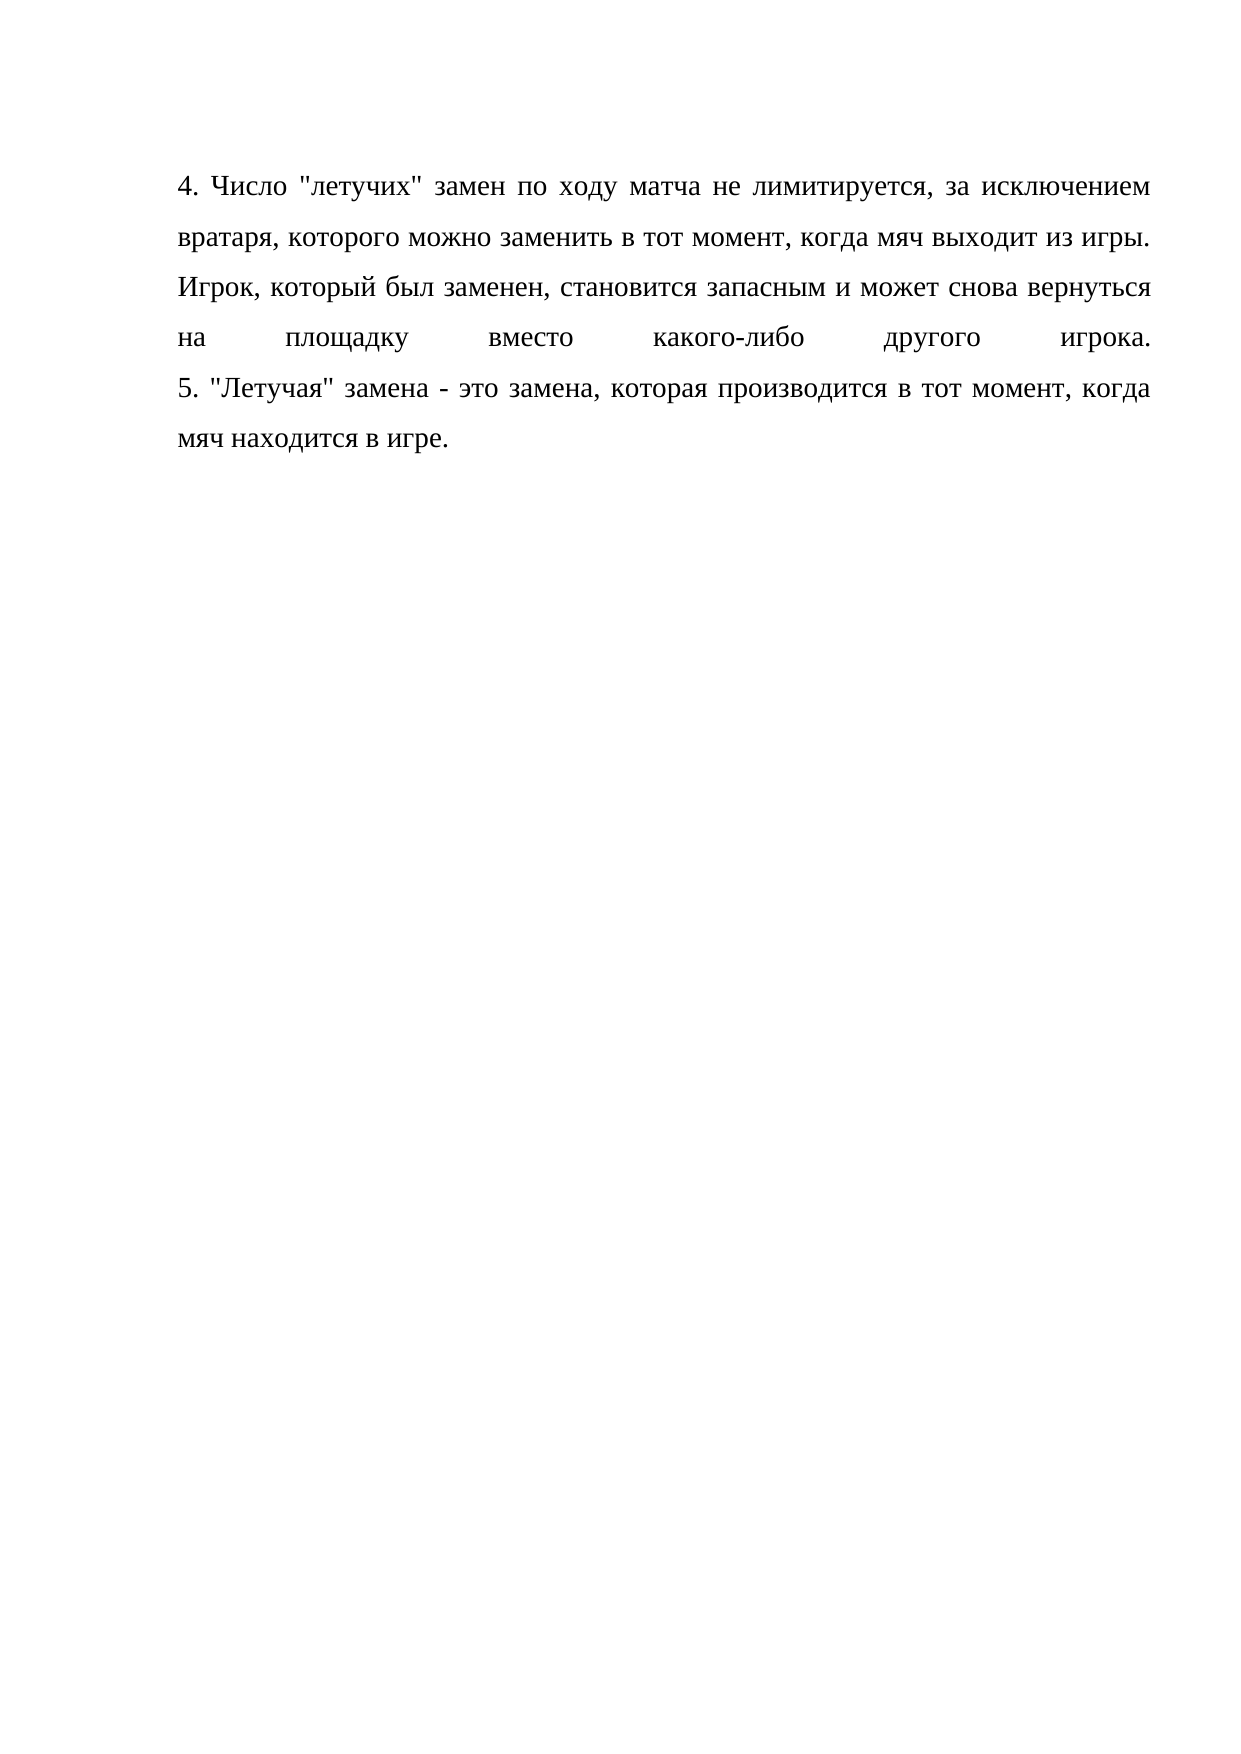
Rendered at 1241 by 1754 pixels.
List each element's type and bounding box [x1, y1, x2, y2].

text [177, 118, 1152, 453]
